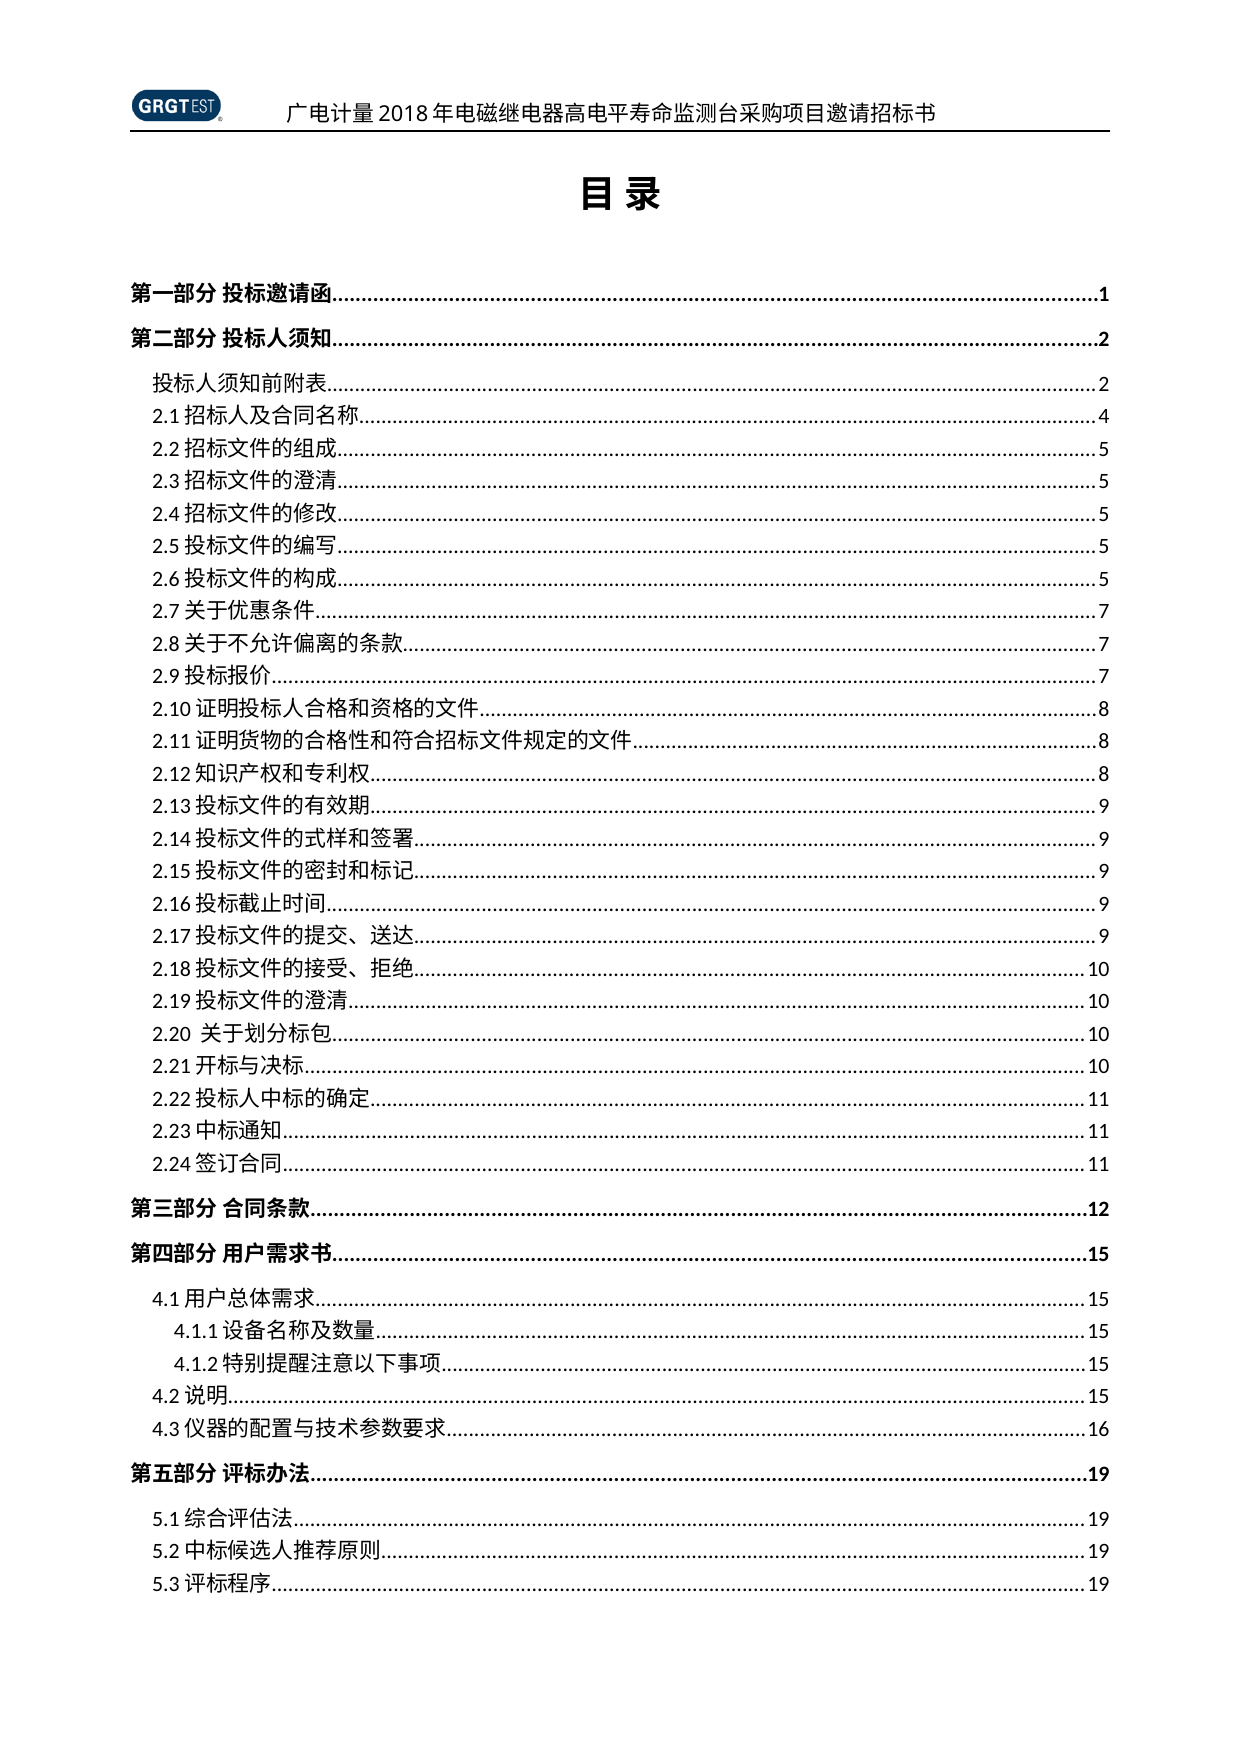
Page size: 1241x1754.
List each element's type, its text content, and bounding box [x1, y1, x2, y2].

text 2.21开标与决标 10 [152, 1048, 1110, 1081]
text 2.9投标报价 7 [152, 658, 1110, 691]
text 2.24签订合同 11 [152, 1146, 1110, 1178]
text 2.13投标文件的有效期 9 [152, 788, 1110, 821]
text 2.20 关于划分标包 10 [152, 1016, 1110, 1048]
subtitle 目 录 [130, 159, 1110, 224]
text 2.18投标文件的接受、拒绝 10 [152, 951, 1110, 983]
text 5.2中标候选人推荐原则 19 [152, 1533, 1110, 1566]
text 5.1综合评估法 19 [152, 1501, 1110, 1533]
text 4.1.2特别提醒注意以下事项 15 [174, 1346, 1110, 1378]
text 2.22投标人中标的确定 11 [152, 1081, 1110, 1113]
text 4.2说明 15 [152, 1378, 1110, 1411]
text 第五部分 评标办法 19 [130, 1456, 1110, 1488]
text 2.6投标文件的构成 5 [152, 561, 1110, 593]
text 2.7关于优惠条件 7 [152, 593, 1110, 626]
text 2.3招标文件的澄清 5 [152, 463, 1110, 496]
text 2.15投标文件的密封和标记 9 [152, 853, 1110, 886]
text 第四部分 用户需求书 15 [130, 1236, 1110, 1268]
text 第一部分 投标邀请函 1 [130, 276, 1110, 308]
text 4.1.1设备名称及数量 15 [174, 1313, 1110, 1346]
text 2.12知识产权和专利权 8 [152, 756, 1110, 788]
text 4.3仪器的配置与技术参数要求 16 [152, 1411, 1110, 1443]
picture [129, 88, 224, 122]
text 2.19投标文件的澄清 10 [152, 983, 1110, 1016]
text 2.1招标人及合同名称 4 [152, 398, 1110, 431]
text 2.10证明投标人合格和资格的文件 8 [152, 691, 1110, 723]
text 2.14投标文件的式样和签署 9 [152, 821, 1110, 853]
text 2.5投标文件的编写 5 [152, 528, 1110, 561]
text 2.16投标截止时间 9 [152, 886, 1110, 918]
text 2.23中标通知 11 [152, 1113, 1110, 1146]
text 2.17投标文件的提交、送达 9 [152, 918, 1110, 951]
text 2.8关于不允许偏离的条款 7 [152, 626, 1110, 658]
text 2.11证明货物的合格性和符合招标文件规定的文件 8 [152, 723, 1110, 756]
text 投标人须知前附表 2 [152, 366, 1110, 398]
text 第三部分 合同条款 12 [130, 1191, 1110, 1223]
text 2.4招标文件的修改 5 [152, 496, 1110, 528]
text 5.3评标程序 19 [152, 1566, 1110, 1598]
text 2.2招标文件的组成 5 [152, 431, 1110, 463]
text 第二部分 投标人须知 2 [130, 321, 1110, 353]
text 4.1用户总体需求 15 [152, 1281, 1110, 1313]
